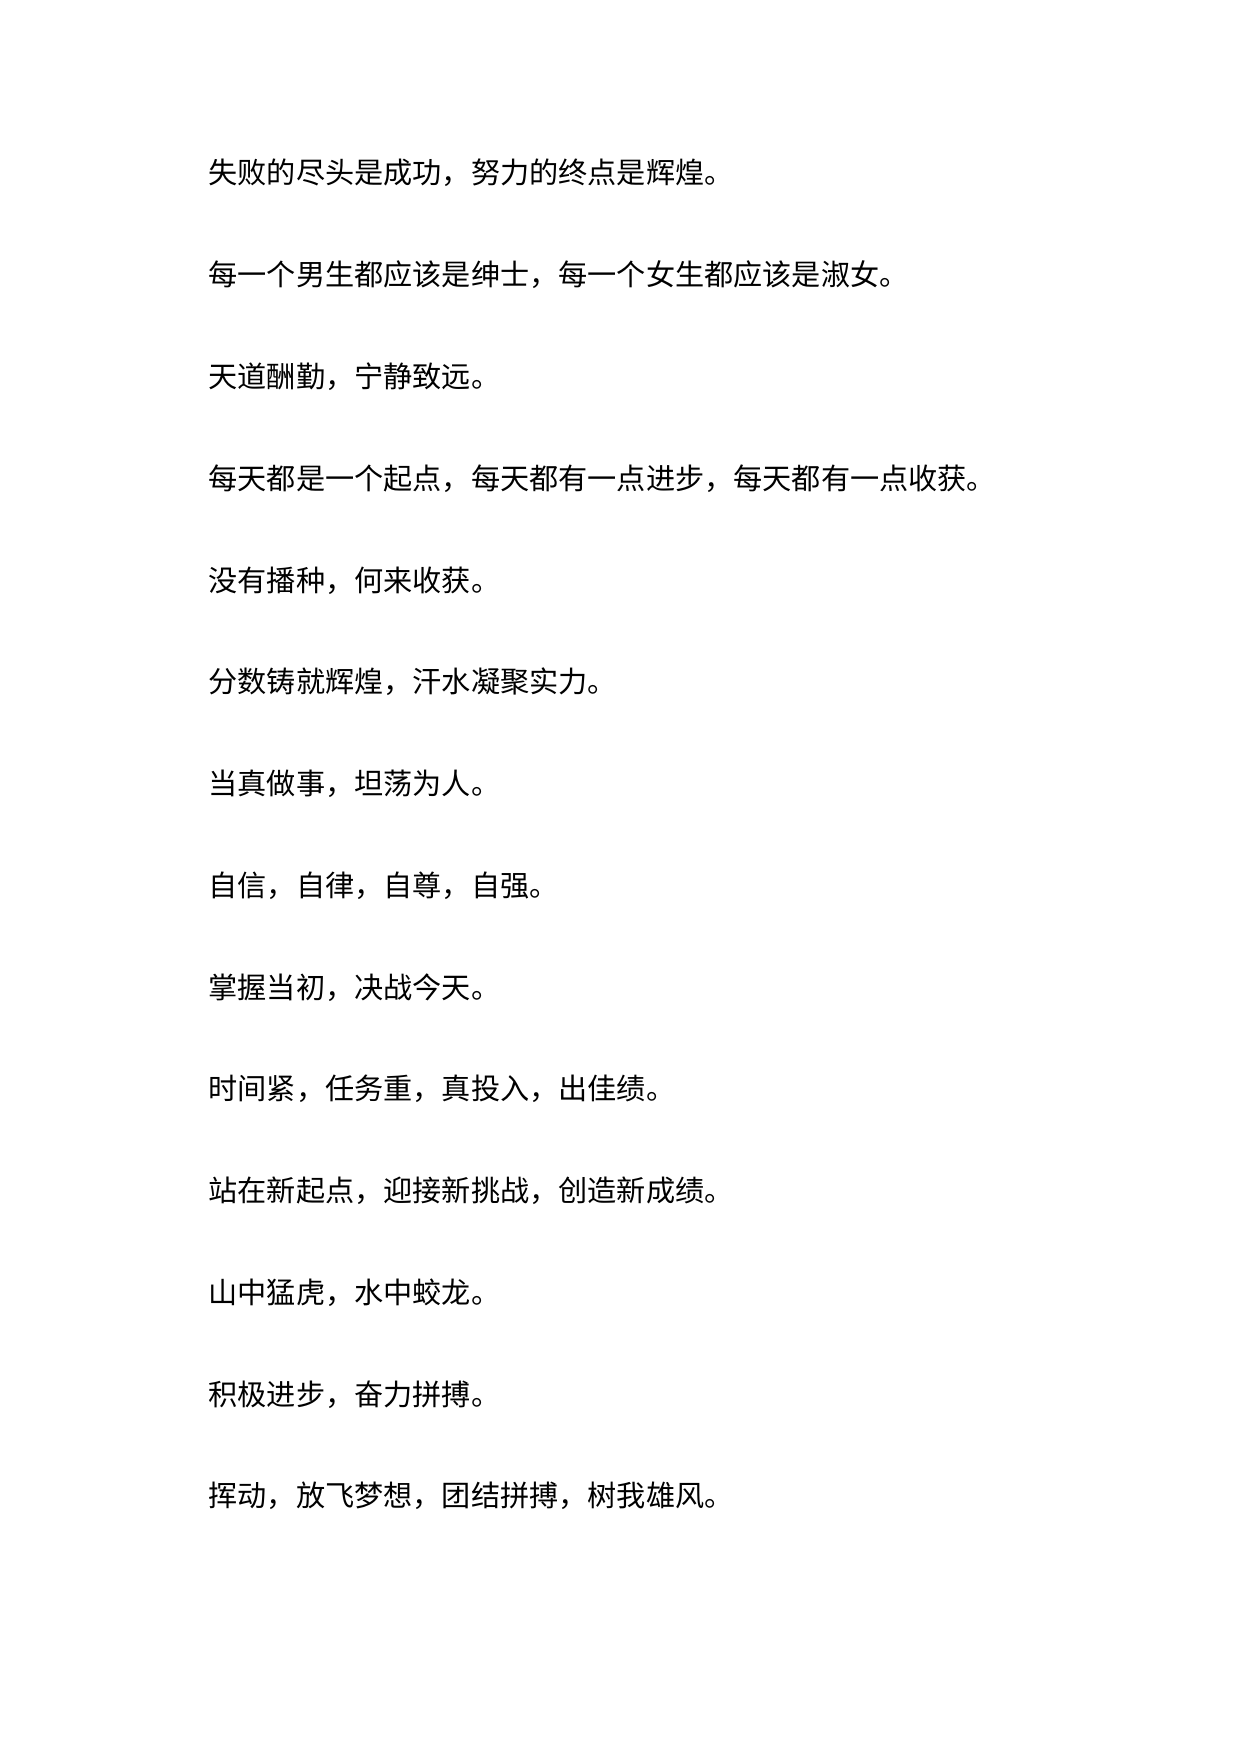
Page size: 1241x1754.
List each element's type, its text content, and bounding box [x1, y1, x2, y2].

text 掌握当初，决战今天。 [150, 964, 1090, 1006]
text 时间紧，任务重，真投入，出佳绩。 [150, 1066, 1090, 1108]
text 挥动，放飞梦想，团结拼搏，树我雄风。 [150, 1473, 1090, 1515]
text 山中猛虎，水中蛟龙。 [150, 1269, 1090, 1312]
text 每一个男生都应该是绅士，每一个女生都应该是淑女。 [150, 252, 1090, 294]
text 自信，自律，自尊，自强。 [150, 862, 1090, 905]
text 天道酬勤，宁静致远。 [150, 353, 1090, 396]
text 没有播种，何来收获。 [150, 557, 1090, 599]
text 每天都是一个起点，每天都有一点进步，每天都有一点收获。 [150, 455, 1090, 498]
text 积极进步，奋力拼搏。 [150, 1371, 1090, 1413]
text 失败的尽头是成功，努力的终点是辉煌。 [150, 150, 1090, 192]
text 分数铸就辉煌，汗水凝聚实力。 [150, 659, 1090, 701]
text 当真做事，坦荡为人。 [150, 761, 1090, 803]
text 站在新起点，迎接新挑战，创造新成绩。 [150, 1168, 1090, 1210]
